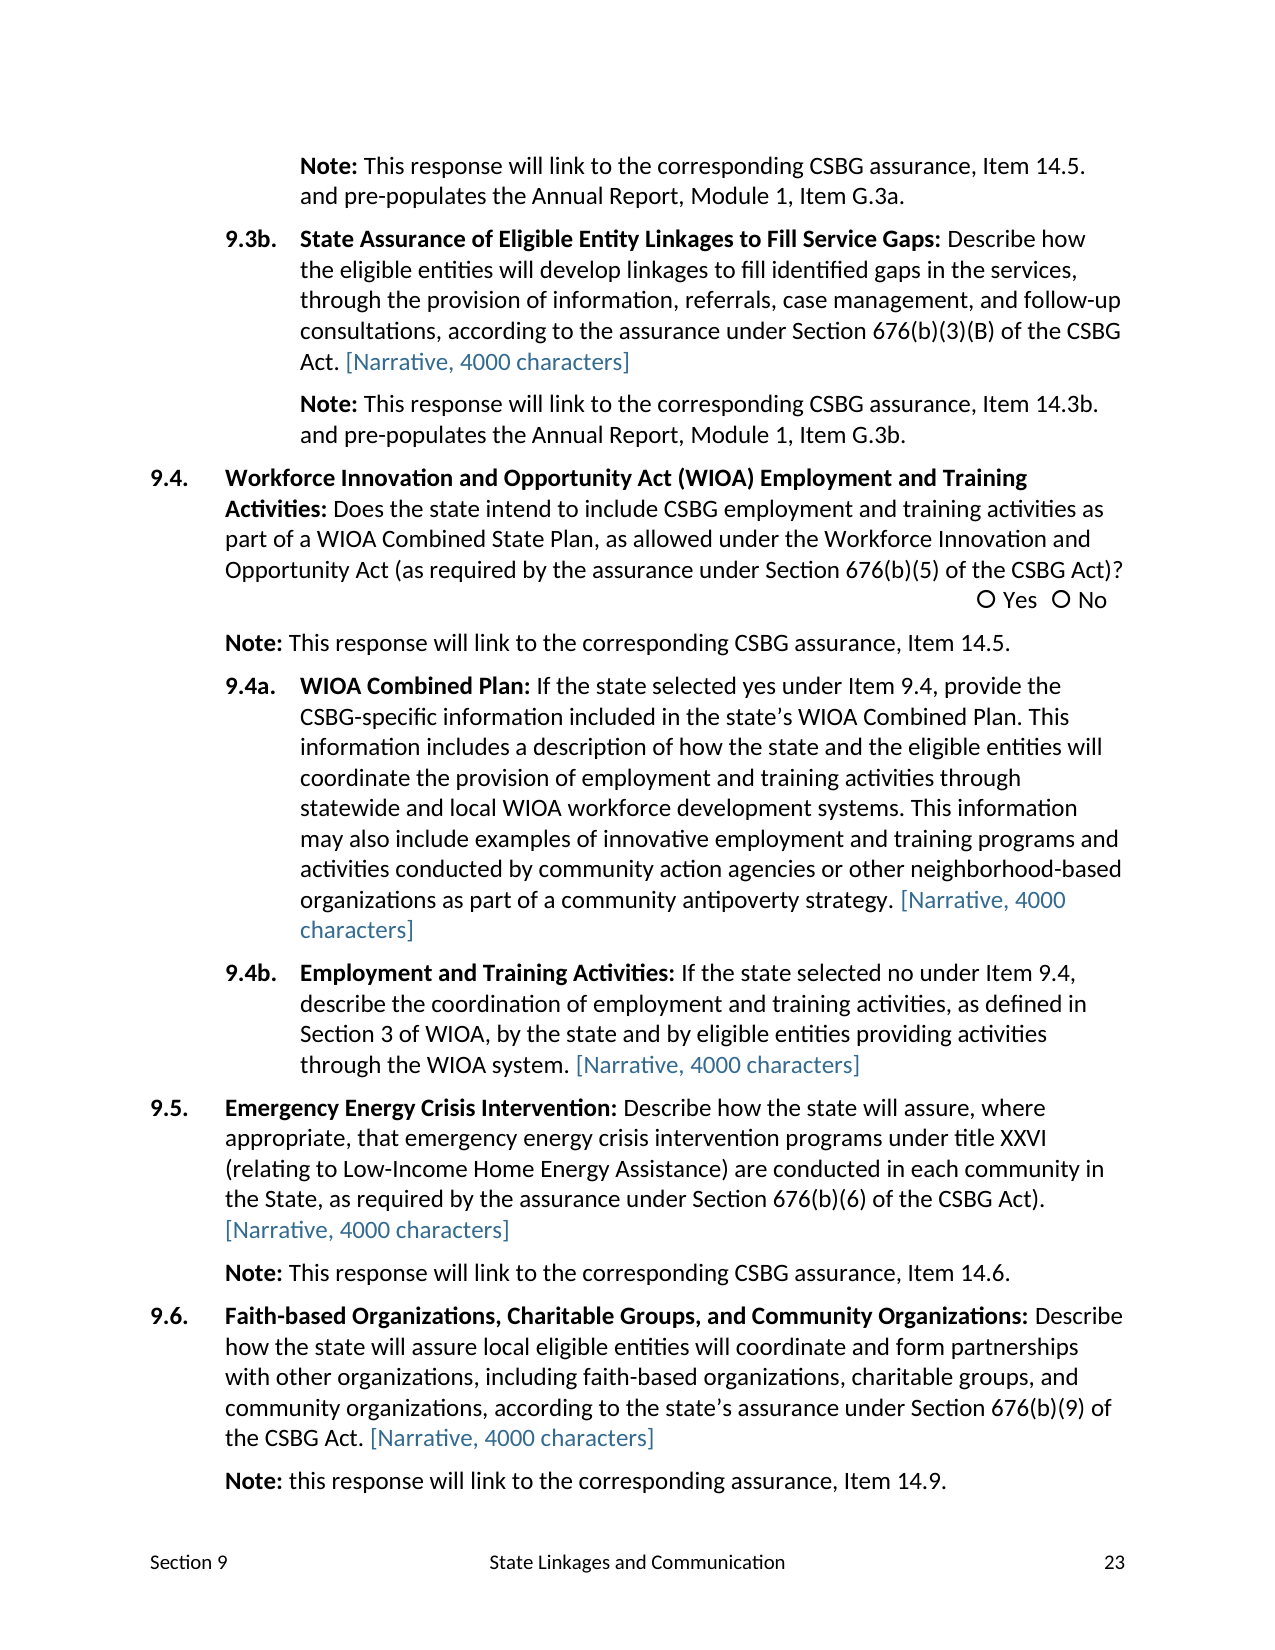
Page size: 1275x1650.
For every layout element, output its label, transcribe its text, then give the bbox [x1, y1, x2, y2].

text Note: This response will link to the corresponding CSBG assurance, Item 14.5. and pre-populates the Annual Report, Module 1, Item G.3a. [300, 150, 1125, 211]
text 9.3b. State Assurance of Eligible Entity Linkages to Fill Service Gaps: Describe how the eligible entities will develop linkages to fill identified gaps in the services, through the provision of information, referrals, case management, and follow-up consultations, according to the assurance under Section 676(b)(3)(B) of the CSBG Act. [Narrative, 4000 characters] [225, 223, 1125, 376]
text 9.4b. Employment and Training Activities: If the state selected no under Item 9.4, describe the coordination of employment and training activities, as defined in Section 3 of WIOA, by the state and by eligible entities providing activities through the WIOA system. [Narrative, 4000 characters] [225, 957, 1125, 1079]
text 9.6. Faith-based Organizations, Charitable Groups, and Community Organizations: Describe how the state will assure local eligible entities will coordinate and form partnerships with other organizations, including faith-based organizations, charitable groups, and community organizations, according to the state’s assurance under Section 676(b)(9) of the CSBG Act. [Narrative, 4000 characters] [150, 1300, 1125, 1453]
text Note: This response will link to the corresponding CSBG assurance, Item 14.6. [225, 1257, 1125, 1288]
text 9.5. Emergency Energy Crisis Intervention: Describe how the state will assure, where appropriate, that emergency energy crisis intervention programs under title XXVI (relating to Low-Income Home Energy Assistance) are conducted in each community in the State, as required by the assurance under Section 676(b)(6) of the CSBG Act). [Narrative, 4000 characters] [150, 1092, 1125, 1245]
text Note: this response will link to the corresponding assurance, Item 14.9. [225, 1465, 1125, 1496]
text Note: This response will link to the corresponding CSBG assurance, Item 14.3b. and pre-populates the Annual Report, Module 1, Item G.3b. [300, 389, 1125, 450]
text 9.4a. WIOA Combined Plan: If the state selected yes under Item 9.4, provide the CSBG-specific information included in the state’s WIOA Combined Plan. This information includes a description of how the state and the eligible entities will coordinate the provision of employment and training activities through statewide and local WIOA workforce development systems. This information may also include examples of innovative employment and training programs and activities conducted by community action agencies or other neighborhood-based organizations as part of a community antipoverty strategy. [Narrative, 4000 characters] [225, 670, 1125, 945]
text Note: This response will link to the corresponding CSBG assurance, Item 14.5. [225, 627, 1125, 658]
text 9.4. Workforce Innovation and Opportunity Act (WIOA) Employment and Training Activities: Does the state intend to include CSBG employment and training activities as part of a WIOA Combined State Plan, as allowed under the Workforce Innovation and Opportunity Act (as required by the assurance under Section 676(b)(5) of the CSBG Act)? Yes No [150, 462, 1125, 615]
